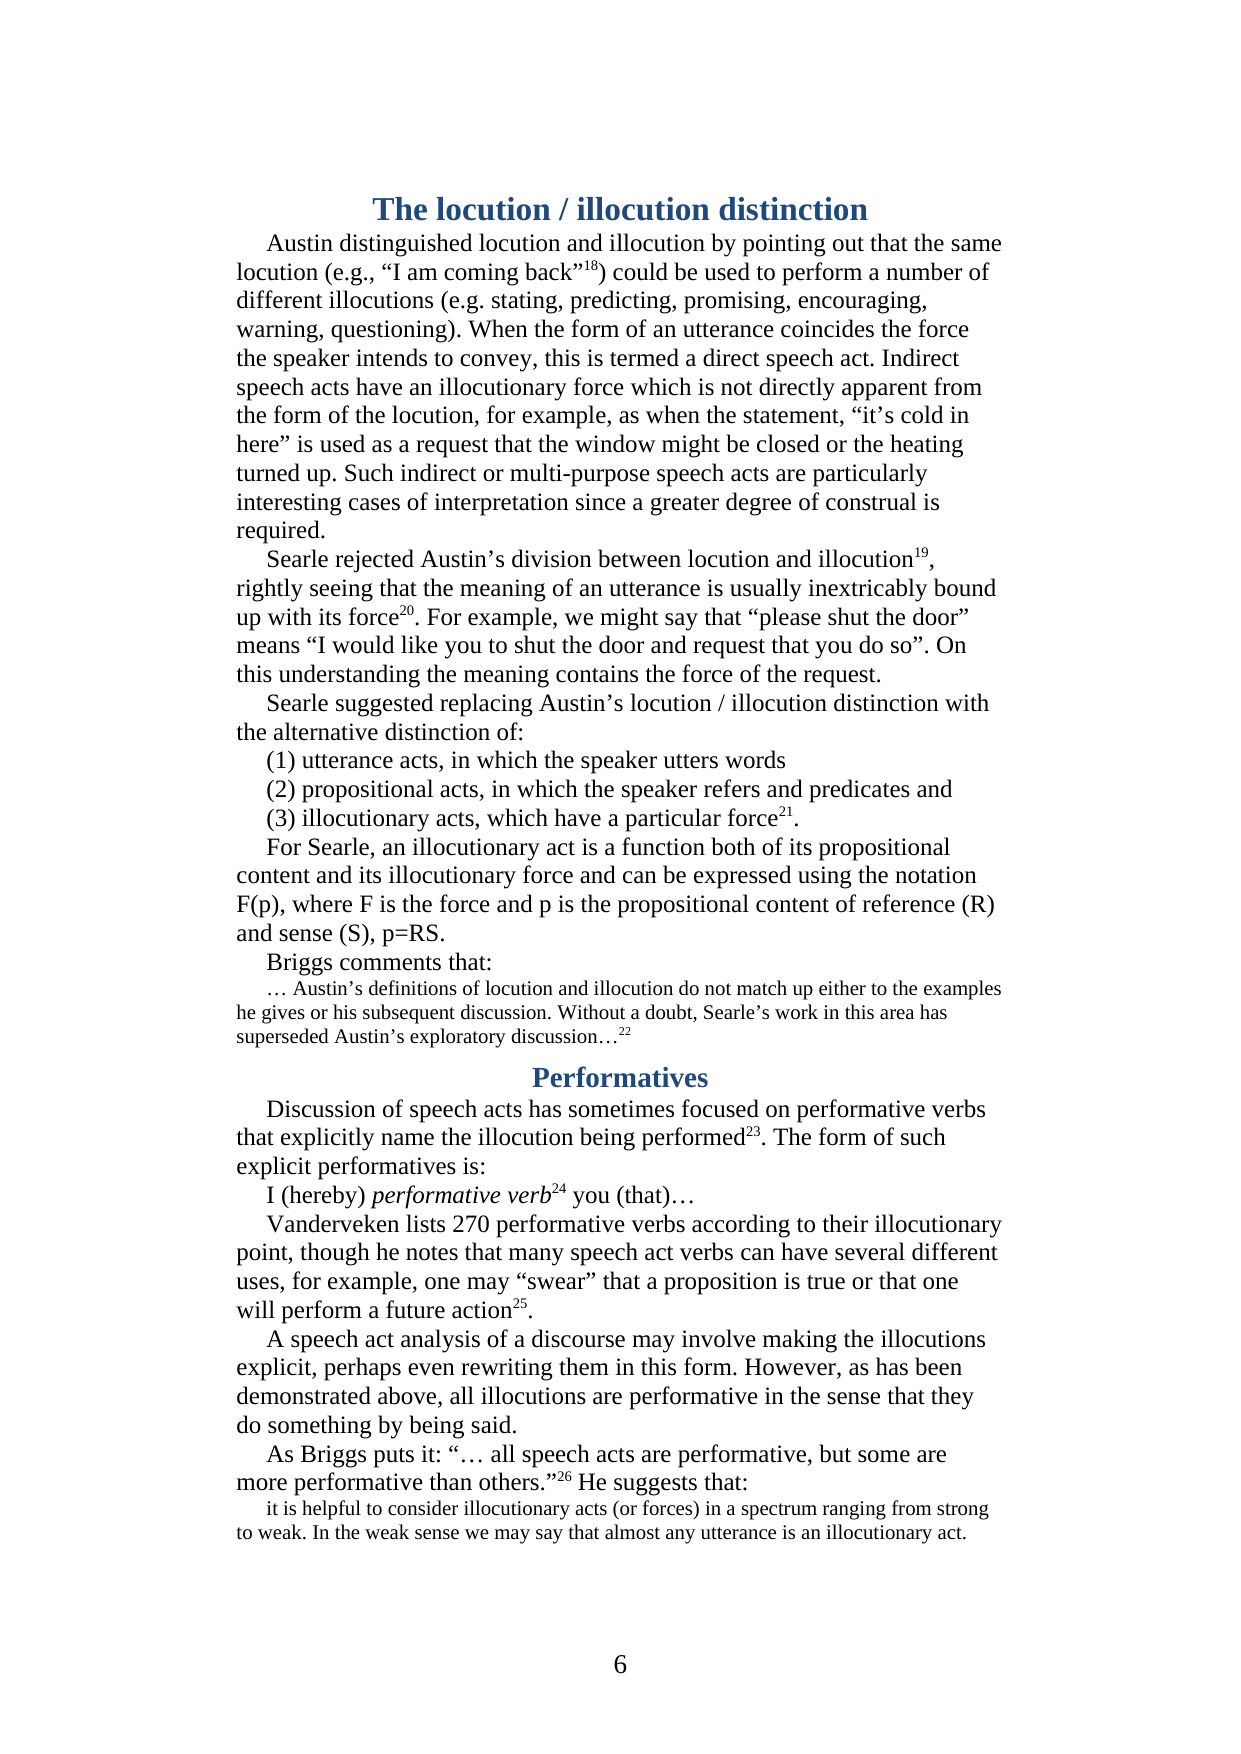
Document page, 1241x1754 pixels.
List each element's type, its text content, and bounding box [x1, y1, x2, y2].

text Discussion of speech acts has sometimes focused on performative verbs that explicitly name the illocution being performed. The form of such explicit performatives is: [236, 1094, 1004, 1180]
text Austin distinguished locution and illocution by pointing out that the same locution (e.g., “I am coming back”) could be used to perform a number of different illocutions (e.g. stating, predicting, promising, encouraging, warning, questioning). When the form of an utterance coincides the force the speaker intends to convey, this is termed a direct speech act. Indirect speech acts have an illocutionary force which is not directly apparent from the form of the locution, for example, as when the statement, “it’s cold in here” is used as a request that the window might be closed or the heating turned up. Such indirect or multi-purpose speech acts are particularly interesting cases of interpretation since a greater degree of construal is required. [236, 228, 1004, 544]
text (1) utterance acts, in which the speaker utters words [236, 746, 1004, 774]
subtitle Performatives [236, 1060, 1004, 1094]
text Searle rejected Austin’s division between locution and illocution, rightly seeing that the meaning of an utterance is usually inextricably bound up with its force. For example, we might say that “please shut the door” means “I would like you to shut the door and request that you do so”. On this understanding the meaning contains the force of the request. [236, 544, 1004, 688]
text For Searle, an illocutionary act is a function both of its propositional content and its illocutionary force and can be expressed using the notation F(p), where F is the force and p is the propositional content of reference (R) and sense (S), p=RS. [236, 832, 1004, 947]
text (2) propositional acts, in which the speaker refers and predicates and [236, 774, 1004, 803]
text Vanderveken lists 270 performative verbs according to their illocutionary point, though he notes that many speech act verbs can have several different uses, for example, one may “swear” that a proposition is true or that one will perform a future action. [236, 1209, 1004, 1324]
text (3) illocutionary acts, which have a particular force. [236, 803, 1004, 832]
text As Briggs puts it: “… all speech acts are performative, but some are more performative than others.” He suggests that: [236, 1439, 1004, 1496]
text I (hereby) performative verb you (that)… [236, 1180, 1004, 1209]
text … Austin’s definitions of locution and illocution do not match up either to the examples he gives or his subsequent discussion. Without a doubt, Searle’s work in this area has superseded Austin’s exploratory discussion… [236, 976, 1004, 1048]
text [236, 1496, 1004, 1544]
subtitle The locution / illocution distinction [236, 190, 1004, 228]
text Searle suggested replacing Austin’s locution / illocution distinction with the alternative distinction of: [236, 688, 1004, 746]
text Briggs comments that: [236, 947, 1004, 976]
text A speech act analysis of a discourse may involve making the illocutions explicit, perhaps even rewriting them in this form. However, as has been demonstrated above, all illocutions are performative in the sense that they do something by being said. [236, 1324, 1004, 1439]
